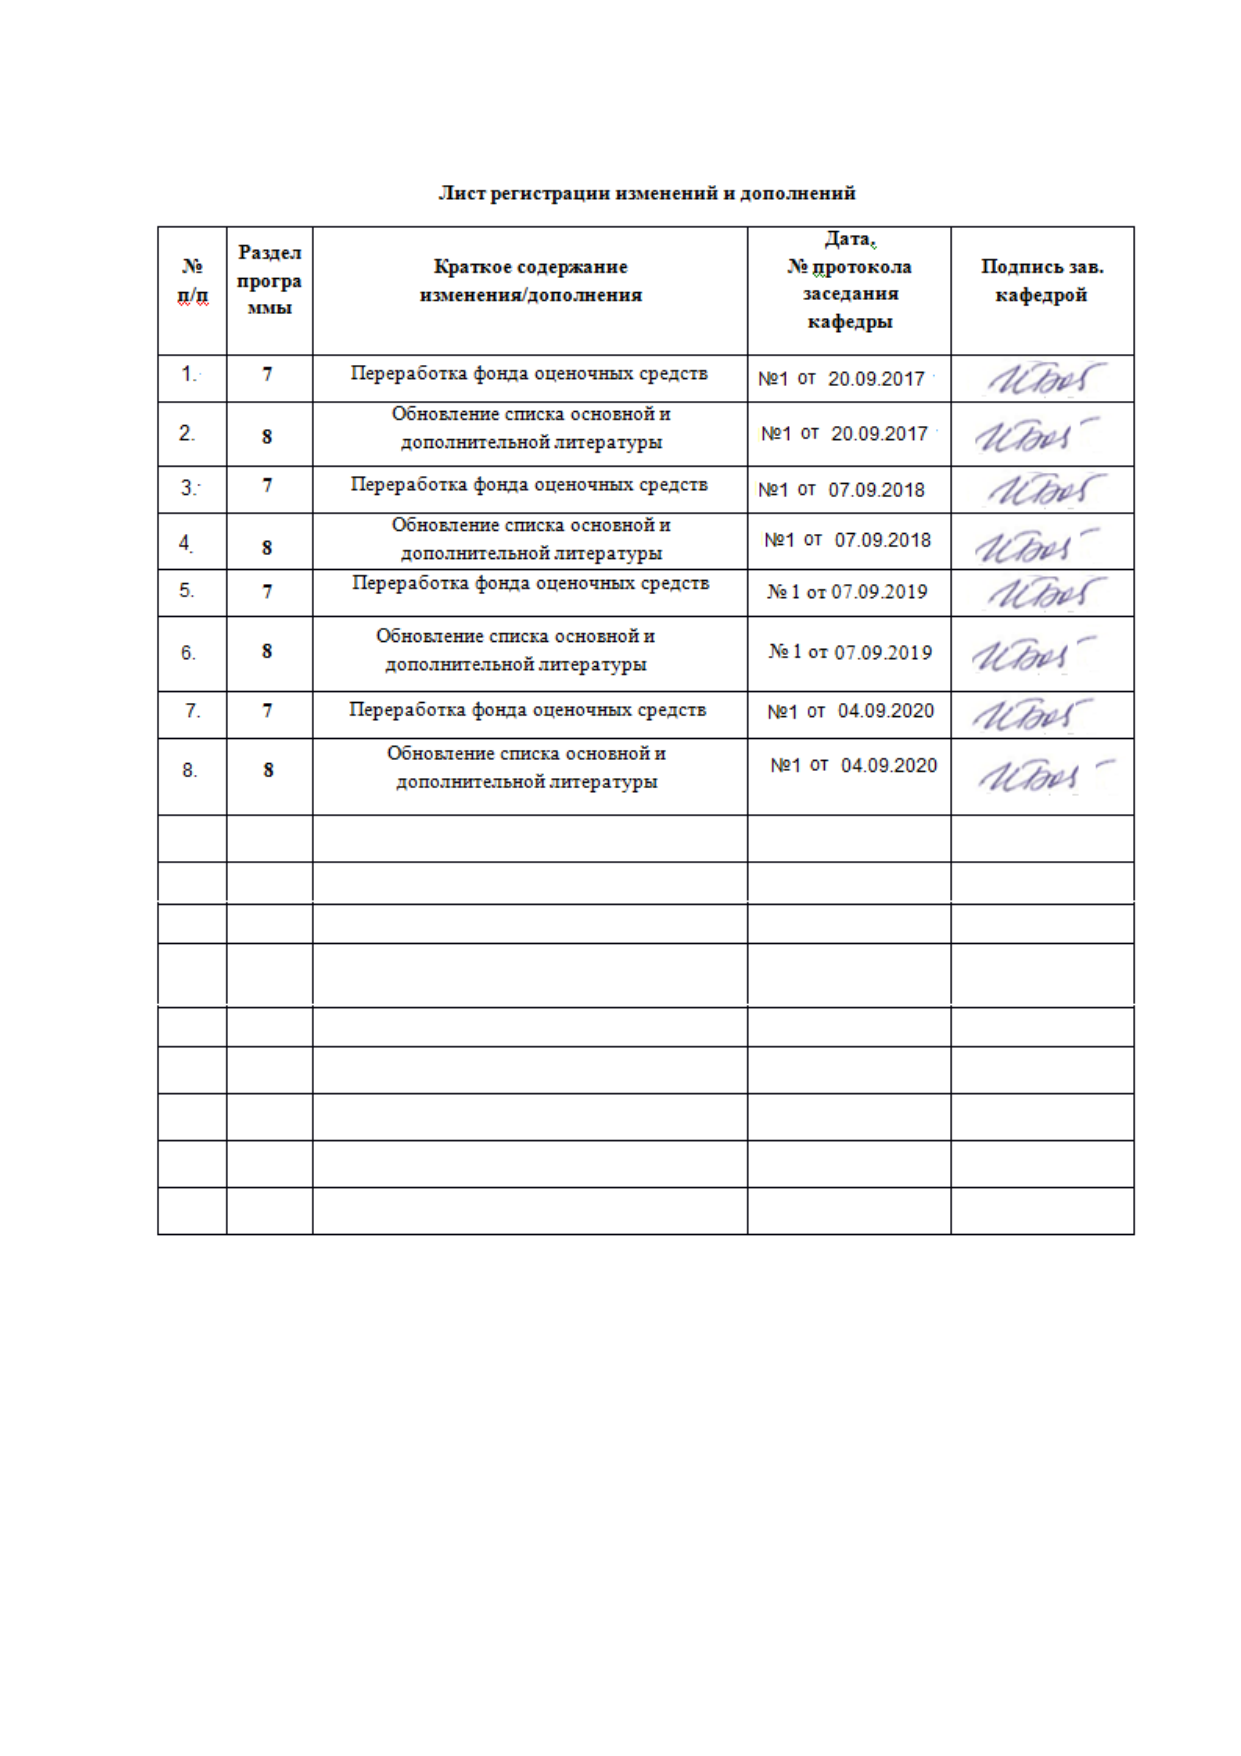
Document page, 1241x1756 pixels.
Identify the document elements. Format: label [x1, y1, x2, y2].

picture [145, 170, 1154, 1270]
